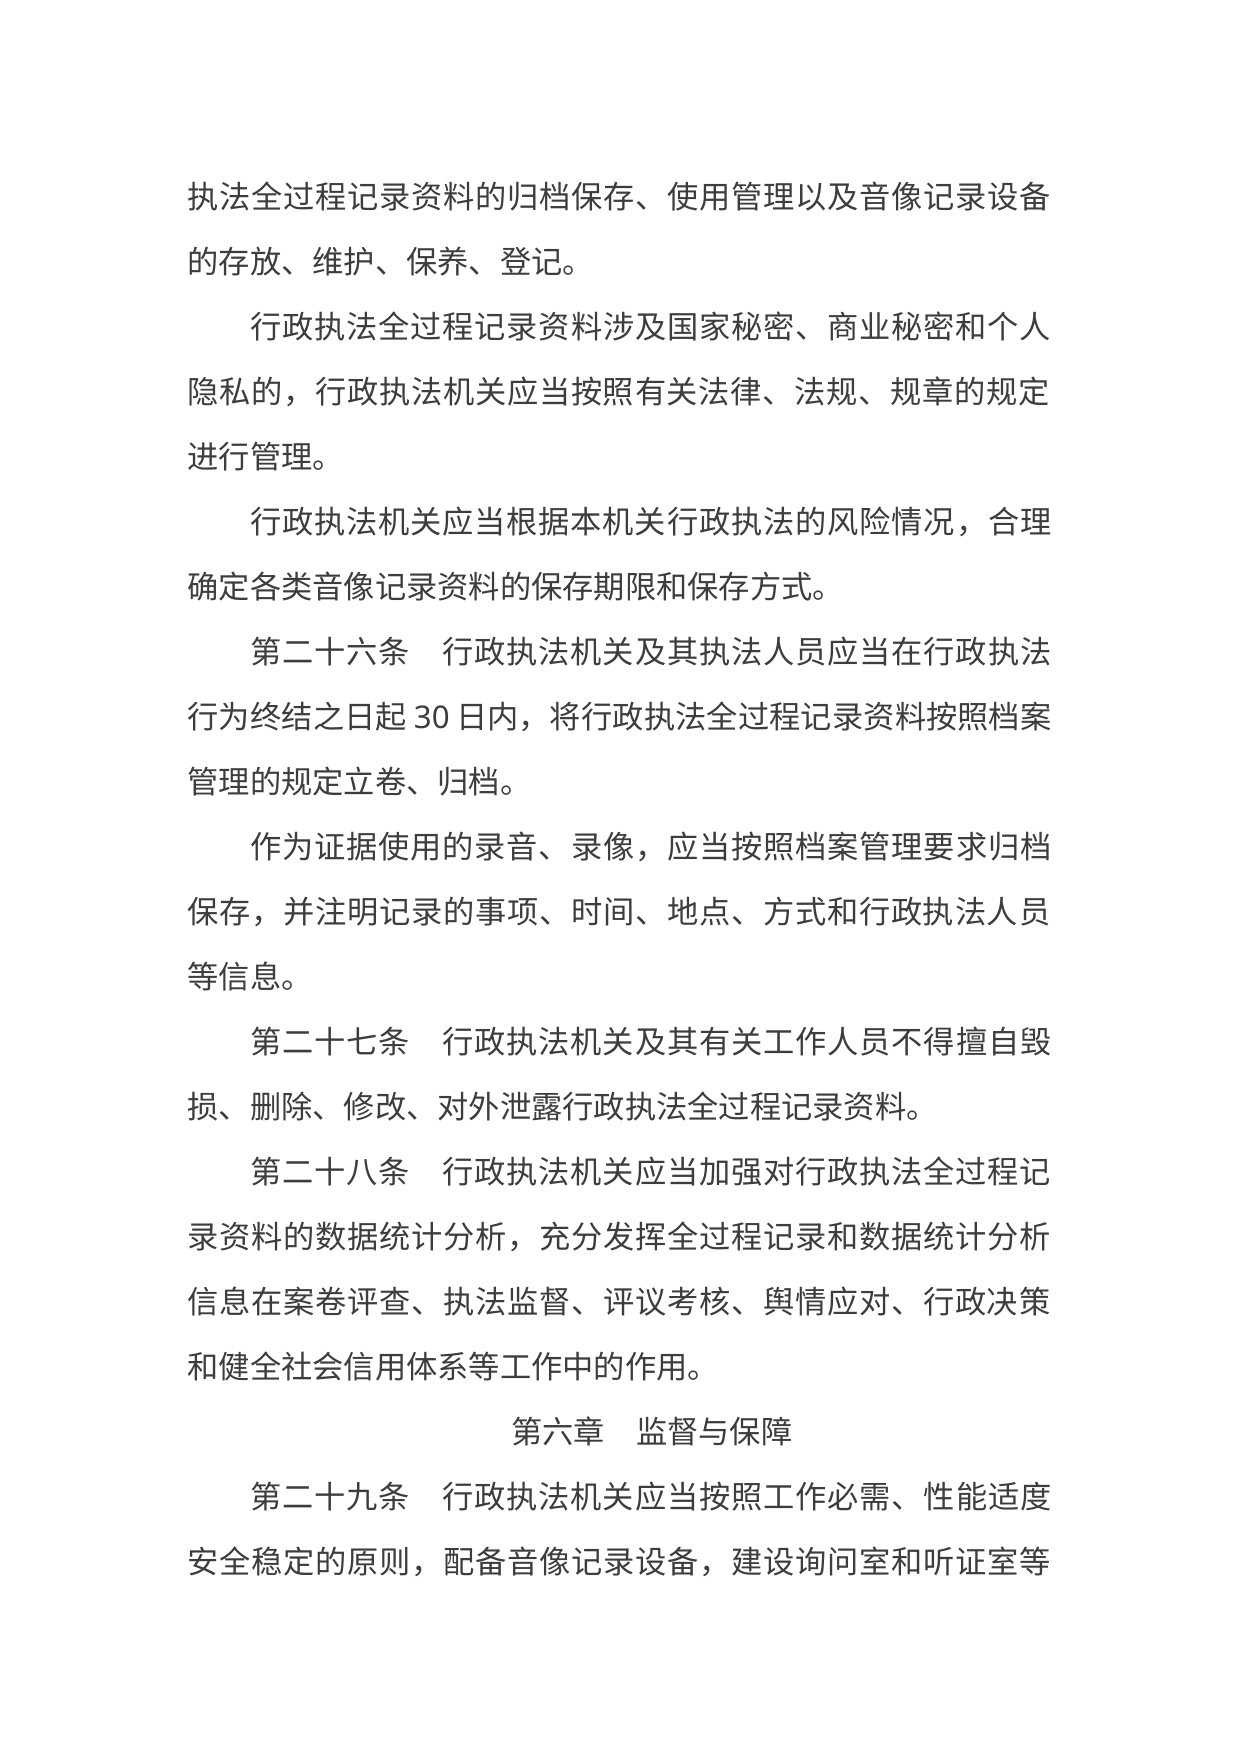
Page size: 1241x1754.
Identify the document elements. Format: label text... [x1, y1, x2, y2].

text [187, 162, 1053, 292]
text 第二十八条 行政执法机关应当加强对行政执法全过程记录资料的数据统计分析，充分发挥全过程记录和数据统计分析信息在案卷评查、执法监督、评议考核、舆情应对、行政决策和健全社会信用体系等工作中的作用。 [187, 1137, 1053, 1397]
text 第二十六条 行政执法机关及其执法人员应当在行政执法行为终结之日起30日内，将行政执法全过程记录资料按照档案管理的规定立卷、归档。 [187, 617, 1053, 812]
text 行政执法全过程记录资料涉及国家秘密、商业秘密和个人隐私的，行政执法机关应当按照有关法律、法规、规章的规定进行管理。 [187, 292, 1053, 487]
text 第六章 监督与保障 [187, 1397, 1053, 1462]
text 作为证据使用的录音、录像，应当按照档案管理要求归档保存，并注明记录的事项、时间、地点、方式和行政执法人员等信息。 [187, 812, 1053, 1007]
text 行政执法机关应当根据本机关行政执法的风险情况，合理确定各类音像记录资料的保存期限和保存方式。 [187, 487, 1053, 617]
text 第二十七条 行政执法机关及其有关工作人员不得擅自毁损、删除、修改、对外泄露行政执法全过程记录资料。 [187, 1007, 1053, 1137]
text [187, 1462, 1053, 1592]
